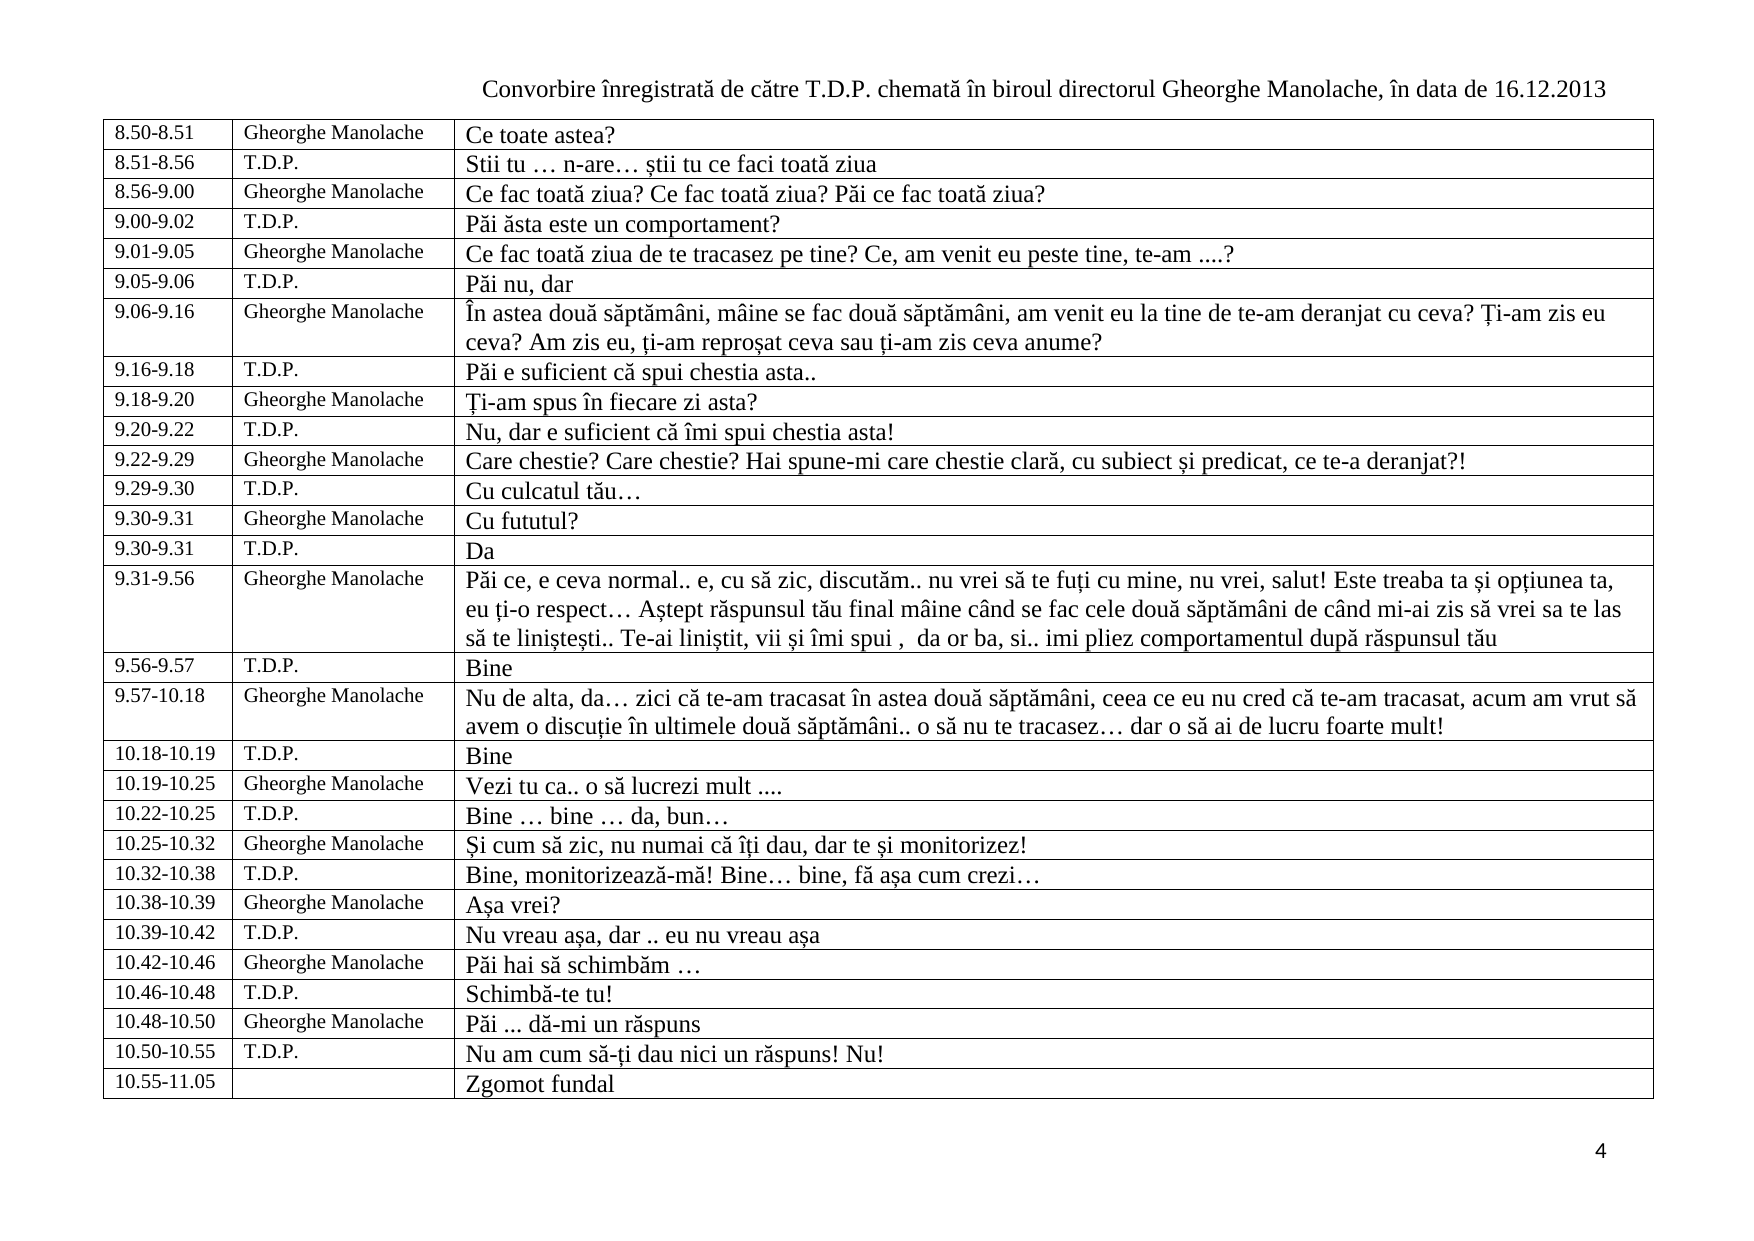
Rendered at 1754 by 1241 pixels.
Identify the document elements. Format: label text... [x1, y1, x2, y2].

table_cell 9.30-9.31 [104, 536, 232, 564]
table_cell Bine … bine … da, bun… [455, 801, 1653, 829]
table_cell 10.38-10.39 [104, 890, 232, 919]
table_cell Ți-am spus în fiecare zi asta? [455, 387, 1653, 416]
table_cell 9.22-9.29 [104, 446, 232, 475]
table_cell Gheorghe Manolache [233, 771, 454, 800]
table_cell Păi nu, dar [455, 269, 1653, 297]
table_cell 9.57-10.18 [104, 683, 232, 740]
table_cell Gheorghe Manolache [233, 1009, 454, 1038]
table_cell Bine, monitorizează-mă! Bine… bine, fă așa cum crezi… [455, 860, 1653, 889]
table_cell 9.20-9.22 [104, 417, 232, 445]
table_cell 10.46-10.48 [104, 980, 232, 1008]
table_cell Gheorghe Manolache [233, 683, 454, 740]
table_cell 10.25-10.32 [104, 831, 232, 859]
table_cell Gheorghe Manolache [233, 831, 454, 859]
table_cell Cu fututul? [455, 506, 1653, 535]
table_cell Vezi tu ca.. o să lucrezi mult .... [455, 771, 1653, 800]
table_cell Gheorghe Manolache [233, 890, 454, 919]
table_cell T.D.P. [233, 741, 454, 770]
table_cell [233, 1069, 454, 1098]
table_cell 9.01-9.05 [104, 239, 232, 268]
table_cell Ce fac toată ziua de te tracasez pe tine? Ce, am venit eu peste tine, te-am ....? [455, 239, 1653, 268]
table_cell 9.30-9.31 [104, 506, 232, 535]
table_cell T.D.P. [233, 1039, 454, 1068]
table_cell T.D.P. [233, 357, 454, 386]
table_cell 9.05-9.06 [104, 269, 232, 297]
table_cell Stii tu … n-are… știi tu ce faci toată ziua [455, 150, 1653, 178]
table_cell T.D.P. [233, 209, 454, 238]
table_cell T.D.P. [233, 150, 454, 178]
table_cell 10.50-10.55 [104, 1039, 232, 1068]
table_cell Păi ce, e ceva normal.. e, cu să zic, discutăm.. nu vrei să te fuți cu mine, nu vrei, salut! Este treaba ta și opțiunea ta, eu ți-o respect… Aștept răspunsul tău final mâine când se fac cele două săptămâni de când mi-ai zis să vrei sa te las să te liniștești.. Te-ai liniștit, vii și îmi spui , da or ba, si.. imi pliez comportamentul după răspunsul tău [455, 566, 1653, 652]
table_cell Nu am cum să-ți dau nici un răspuns! Nu! [455, 1039, 1653, 1068]
table_cell 10.55-11.05 [104, 1069, 232, 1098]
table_cell Gheorghe Manolache [233, 950, 454, 978]
table_cell Bine [455, 741, 1653, 770]
table_cell T.D.P. [233, 801, 454, 829]
table_cell 10.18-10.19 [104, 741, 232, 770]
table_cell Păi hai să schimbăm … [455, 950, 1653, 978]
table_cell 9.16-9.18 [104, 357, 232, 386]
table_cell T.D.P. [233, 269, 454, 297]
table_cell Bine [455, 653, 1653, 682]
table_cell 8.56-9.00 [104, 179, 232, 208]
table_cell Gheorghe Manolache [233, 506, 454, 535]
table_cell 8.51-8.56 [104, 150, 232, 178]
table_cell T.D.P. [233, 536, 454, 564]
table_cell 9.06-9.16 [104, 299, 232, 356]
table_cell 9.56-9.57 [104, 653, 232, 682]
table_cell T.D.P. [233, 653, 454, 682]
table_cell 10.42-10.46 [104, 950, 232, 978]
table_cell Păi e suficient că spui chestia asta.. [455, 357, 1653, 386]
table_cell Care chestie? Care chestie? Hai spune-mi care chestie clară, cu subiect și predicat, ce te-a deranjat?! [455, 446, 1653, 475]
table_cell 10.22-10.25 [104, 801, 232, 829]
table_cell Gheorghe Manolache [233, 446, 454, 475]
table_cell 8.50-8.51 [104, 120, 232, 148]
table_cell 9.00-9.02 [104, 209, 232, 238]
table_cell Gheorghe Manolache [233, 120, 454, 148]
table_cell Nu de alta, da… zici că te-am tracasat în astea două săptămâni, ceea ce eu nu cred că te-am tracasat, acum am vrut să avem o discuție în ultimele două săptămâni.. o să nu te tracasez… dar o să ai de lucru foarte mult! [455, 683, 1653, 740]
table_cell 9.29-9.30 [104, 476, 232, 505]
table_cell Ce toate astea? [455, 120, 1653, 148]
table_cell 10.48-10.50 [104, 1009, 232, 1038]
table_cell Și cum să zic, nu numai că îți dau, dar te și monitorizez! [455, 831, 1653, 859]
table_cell Gheorghe Manolache [233, 566, 454, 652]
table_cell T.D.P. [233, 980, 454, 1008]
table_cell Gheorghe Manolache [233, 179, 454, 208]
table_cell T.D.P. [233, 920, 454, 949]
table_cell 9.31-9.56 [104, 566, 232, 652]
table_cell Păi ăsta este un comportament? [455, 209, 1653, 238]
table_cell Da [455, 536, 1653, 564]
table_cell T.D.P. [233, 860, 454, 889]
table_cell T.D.P. [233, 417, 454, 445]
table_cell Gheorghe Manolache [233, 387, 454, 416]
table_cell 9.18-9.20 [104, 387, 232, 416]
table_cell 10.39-10.42 [104, 920, 232, 949]
table_cell Gheorghe Manolache [233, 299, 454, 356]
table_cell 10.32-10.38 [104, 860, 232, 889]
table_cell Ce fac toată ziua? Ce fac toată ziua? Păi ce fac toată ziua? [455, 179, 1653, 208]
table_cell Păi ... dă-mi un răspuns [455, 1009, 1653, 1038]
table_cell În astea două săptămâni, mâine se fac două săptămâni, am venit eu la tine de te-am deranjat cu ceva? Ți-am zis eu ceva? Am zis eu, ți-am reproșat ceva sau ți-am zis ceva anume? [455, 299, 1653, 356]
table_cell Așa vrei? [455, 890, 1653, 919]
table_cell Schimbă-te tu! [455, 980, 1653, 1008]
table_cell T.D.P. [233, 476, 454, 505]
table_cell Gheorghe Manolache [233, 239, 454, 268]
table_cell 10.19-10.25 [104, 771, 232, 800]
table_cell Cu culcatul tău… [455, 476, 1653, 505]
table_cell Nu, dar e suficient că îmi spui chestia asta! [455, 417, 1653, 445]
table_cell Nu vreau așa, dar .. eu nu vreau așa [455, 920, 1653, 949]
table_cell Zgomot fundal [455, 1069, 1653, 1098]
